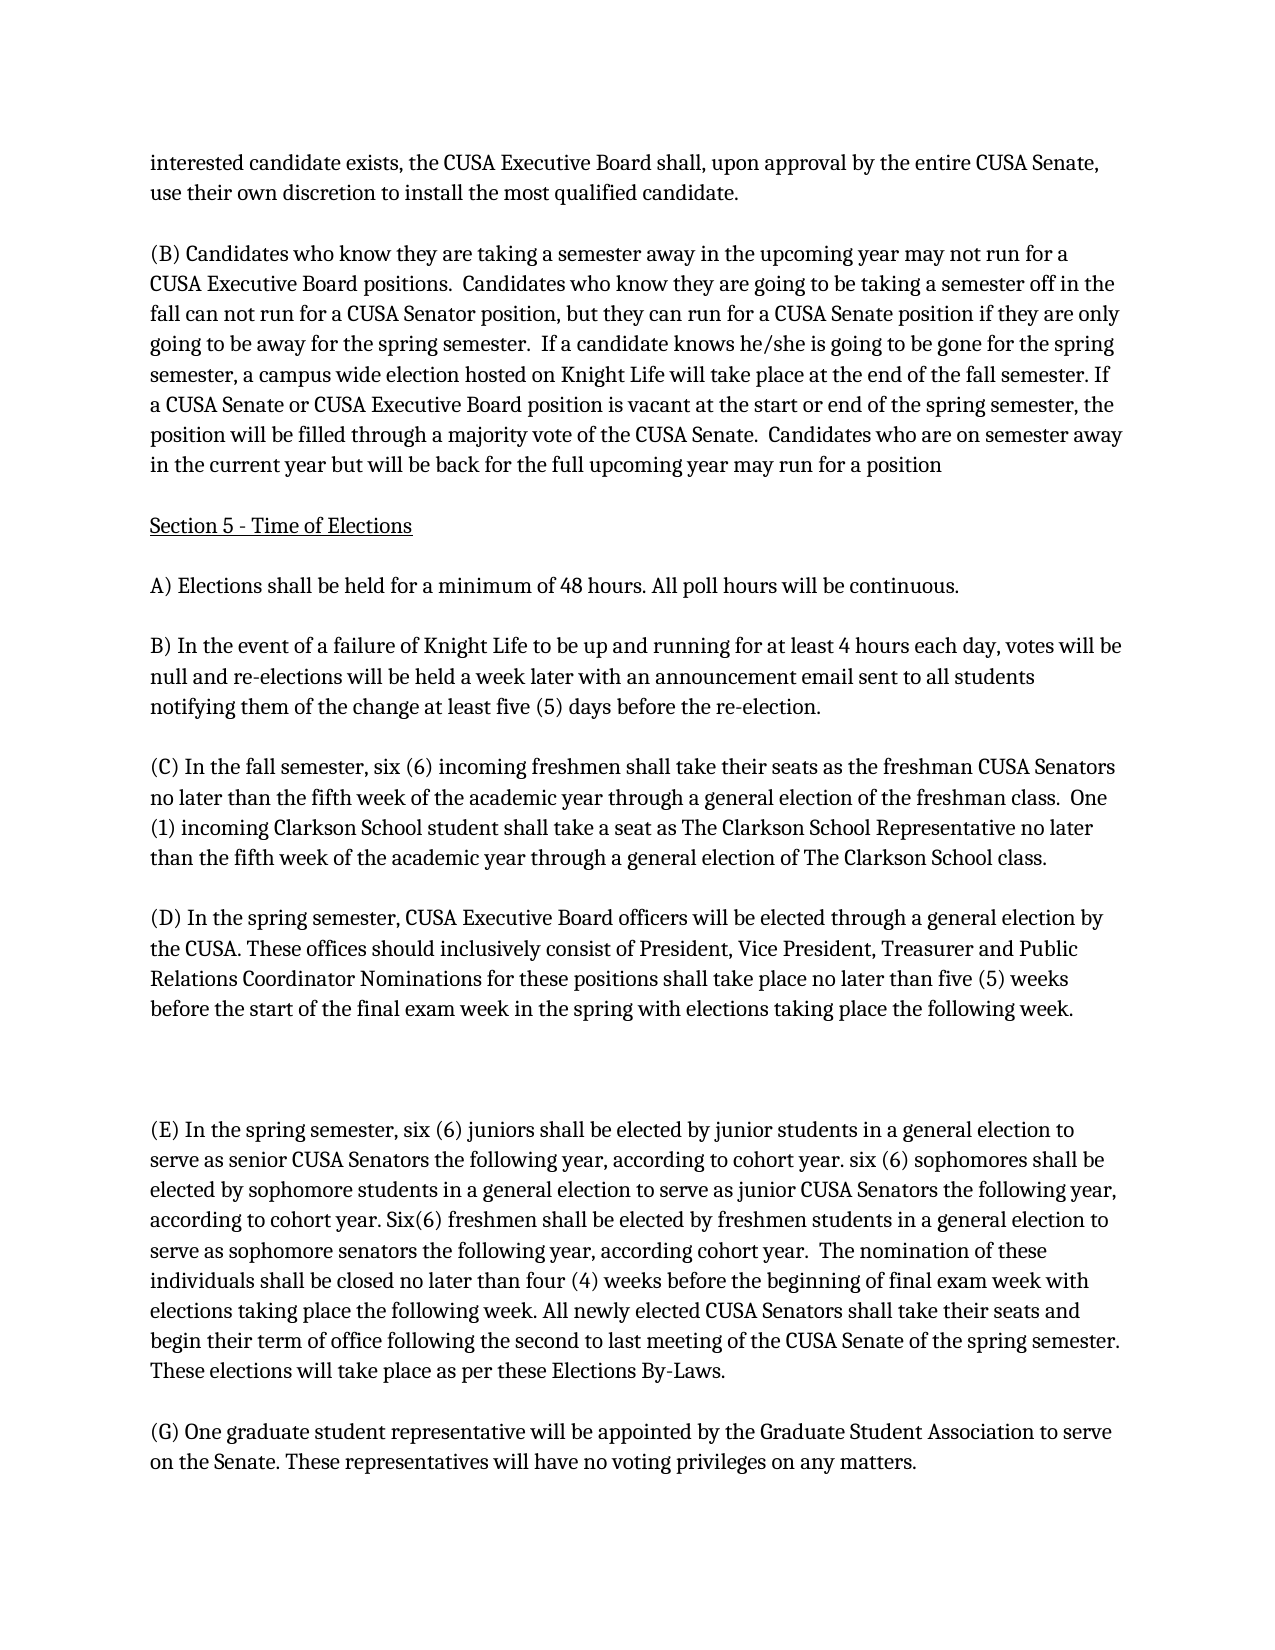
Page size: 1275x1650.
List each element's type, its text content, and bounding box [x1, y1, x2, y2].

text (B) Candidates who know they are taking a semester away in the upcoming year may not run for a CUSA Executive Board positions. Candidates who know they are going to be taking a semester off in the fall can not run for a CUSA Senator position, but they can run for a CUSA Senate position if they are only going to be away for the spring semester. If a candidate knows he/she is going to be gone for the spring semester, a campus wide election hosted on Knight Life will take place at the end of the fall semester. If a CUSA Senate or CUSA Executive Board position is vacant at the start or end of the spring semester, the position will be filled through a majority vote of the CUSA Senate. Candidates who are on semester away in the current year but will be back for the full upcoming year may run for a position [150, 241, 1125, 478]
text Section 5 - Time of Elections [150, 512, 1125, 539]
text (G) One graduate student representative will be appointed by the Graduate Student Association to serve on the Senate. These representatives will have no voting privileges on any matters. [150, 1419, 1125, 1475]
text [150, 150, 1125, 207]
text A) Elections shall be held for a minimum of 48 hours. All poll hours will be continuous. [150, 573, 1125, 599]
text (D) In the spring semester, CUSA Executive Board officers will be elected through a general election by the CUSA. These offices should inclusively consist of President, Vice President, Treasurer and Public Relations Coordinator Nominations for these positions shall take place no later than five (5) weeks before the start of the final exam week in the spring with elections taking place the following week. [150, 905, 1125, 1022]
text (C) In the fall semester, six (6) incoming freshmen shall take their seats as the freshman CUSA Senators no later than the fifth week of the academic year through a general election of the freshman class. One (1) incoming Clarkson School student shall take a seat as The Clarkson School Representative no later than the fifth week of the academic year through a general election of The Clarkson School class. [150, 754, 1125, 871]
text (E) In the spring semester, six (6) juniors shall be elected by junior students in a general election to serve as senior CUSA Senators the following year, according to cohort year. six (6) sophomores shall be elected by sophomore students in a general election to serve as junior CUSA Senators the following year, according to cohort year. Six(6) freshmen shall be elected by freshmen students in a general election to serve as sophomore senators the following year, according cohort year. The nomination of these individuals shall be closed no later than four (4) weeks before the beginning of final exam week with elections taking place the following week. All newly elected CUSA Senators shall take their seats and begin their term of office following the second to last meeting of the CUSA Senate of the spring semester. These elections will take place as per these Elections By-Laws. [150, 1117, 1125, 1385]
text B) In the event of a failure of Knight Life to be up and running for at least 4 hours each day, votes will be null and re-elections will be held a week later with an announcement email sent to all students notifying them of the change at least five (5) days before the re-election. [150, 633, 1125, 720]
